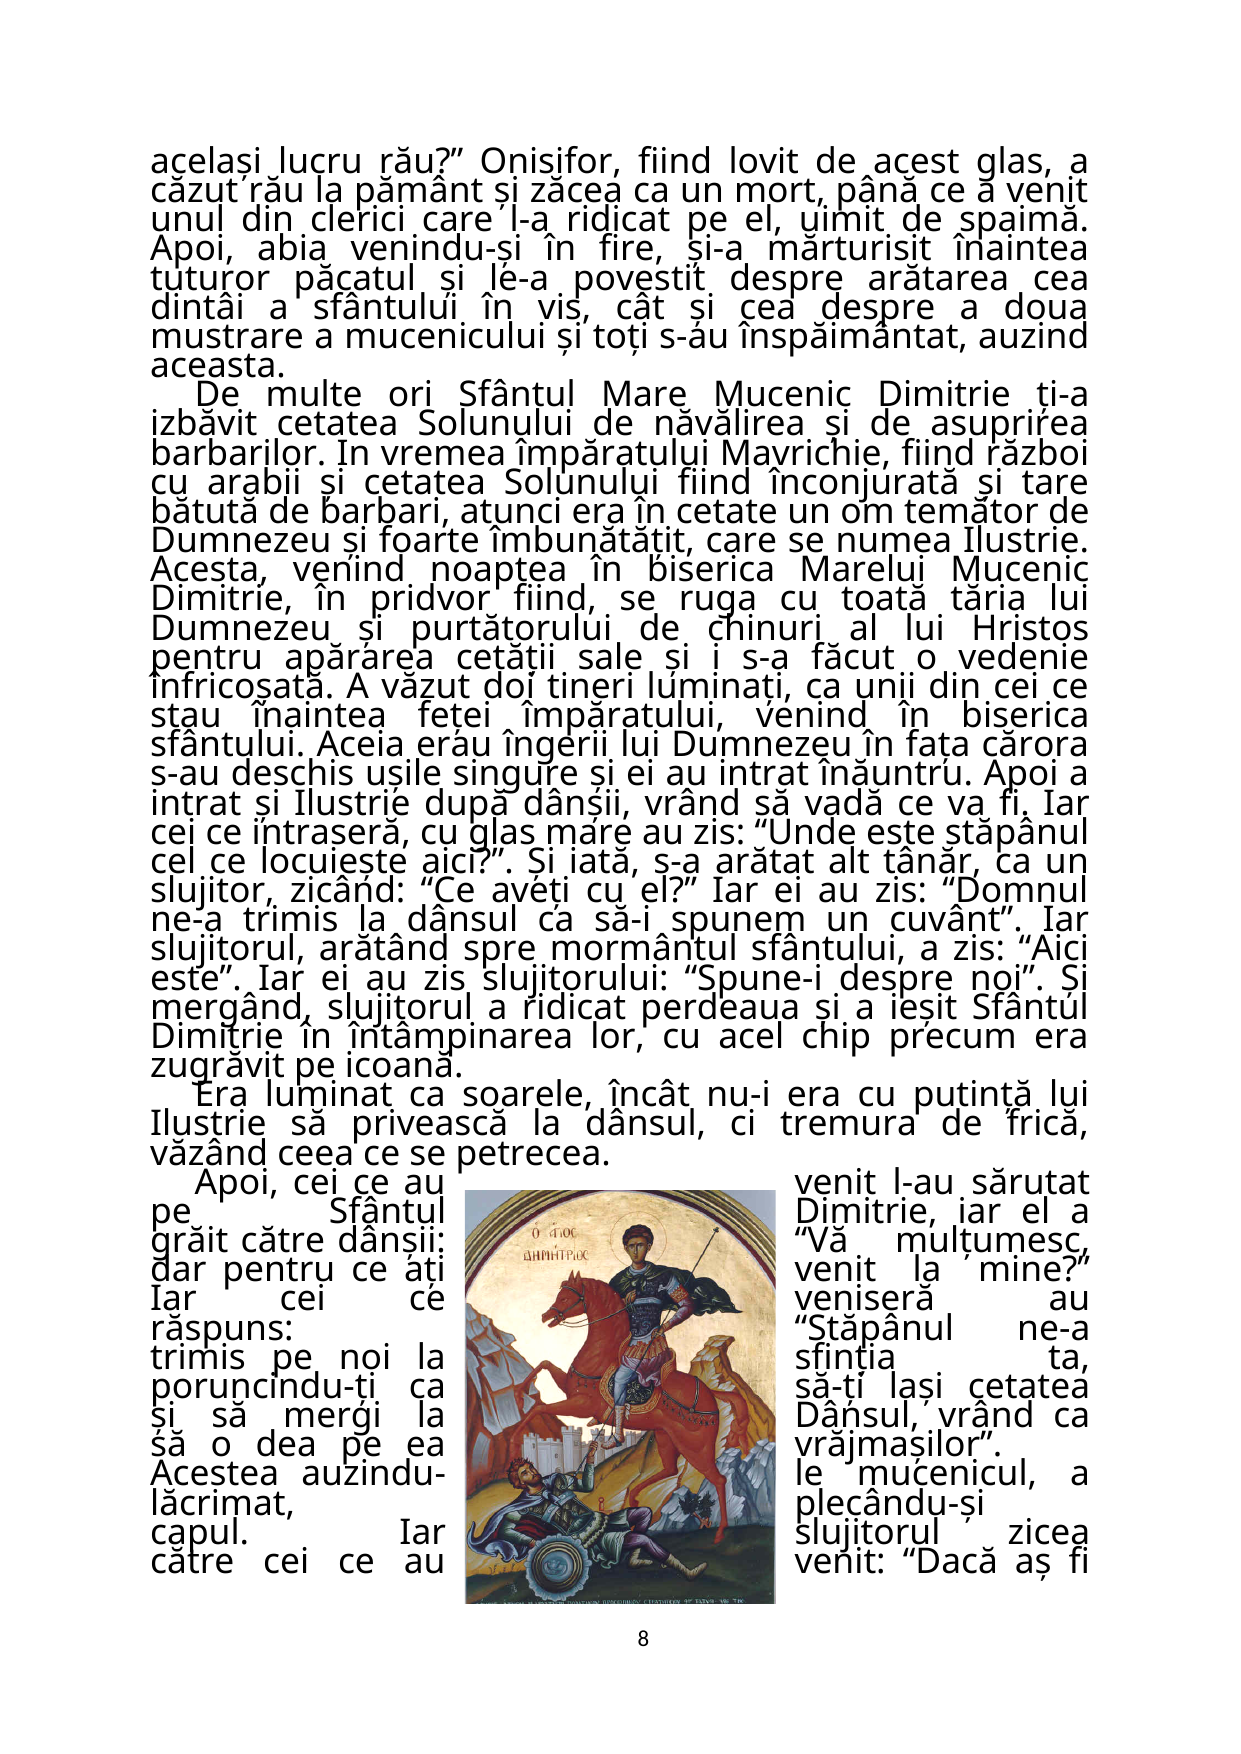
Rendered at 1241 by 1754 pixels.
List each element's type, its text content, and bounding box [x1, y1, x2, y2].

text Era luminat ca soarele, încât nu-i era cu putinţă lui Ilustrie să privească la dânsul, ci tremura de frică, văzând ceea ce se petrecea. [150, 1083, 1090, 1171]
text De multe ori Sfântul Mare Mucenic Dimitrie ţi-a izbăvit cetatea Solunului de năvălirea şi de asuprirea barbarilor. In vremea împăratului Mavrichie, fiind război cu arabii şi cetatea Solunului fiind înconjurată şi tare bătută de barbari, atunci era în cetate un om temător de Dumnezeu şi foarte îmbunătăţit, care se numea Ilustrie. Acesta, venind noaptea în biserica Marelui Mucenic Dimitrie, în pridvor fiind, se ruga cu toată tăria lui Dumnezeu şi purtătorului de chinuri al lui Hristos pentru apărarea cetăţii sale şi i s-a făcut o vedenie înfricoşată. A văzut doi tineri luminaţi, ca unii din cei ce stau înaintea feţei împăratului, venind în biserica sfântului. Aceia erau îngerii lui Dumnezeu în faţa cărora s-au deschis uşile singure şi ei au intrat înăuntru. Apoi a intrat şi Ilustrie după dânșii, vrând să vadă ce va fi. Iar cei ce intraseră, cu glas mare au zis: “Unde este stăpânul cel ce locuieşte aici?”. Şi iată, s-a arătat alt tânăr, ca un slujitor, zicând: “Ce aveţi cu el?” Iar ei au zis: “Domnul ne-a trimis la dânsul ca să-i spunem un cuvânt”. Iar slujitorul, arătând spre mormântul sfântului, a zis: “Aici este”. Iar ei au zis slujitorului: “Spune-i despre noi”. Şi mergând, slujitorul a ridicat perdeaua şi a ieşit Sfântul Dimitrie în întâmpinarea lor, cu acel chip precum era zugrăvit pe icoană. [150, 383, 1090, 1083]
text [150, 1171, 1090, 1579]
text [150, 150, 1090, 383]
